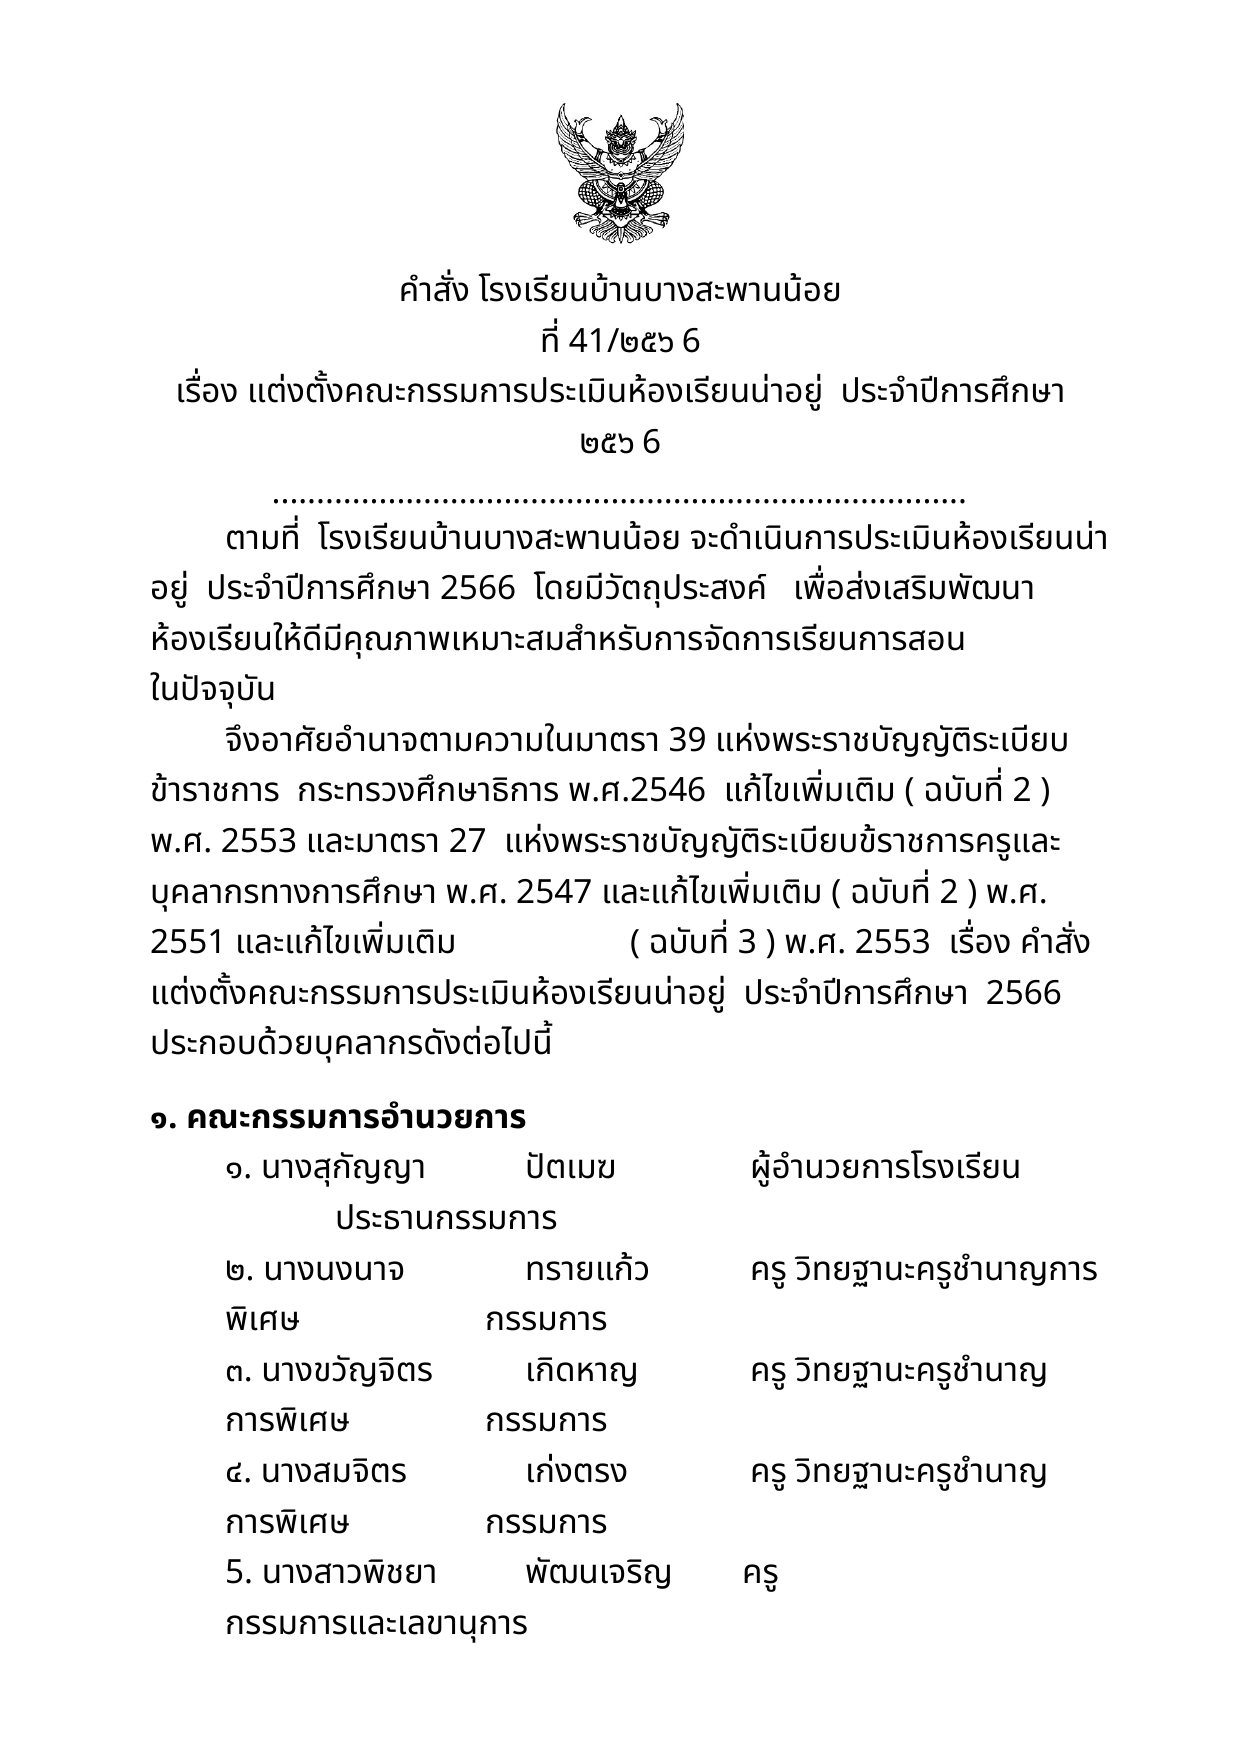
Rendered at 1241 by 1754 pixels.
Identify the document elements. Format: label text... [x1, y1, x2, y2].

list ๓. นางขวัญจิตร เกิดหาญ ครู วิทยฐานะครูชำนาญการพิเศษ กรรมการ [225, 1346, 1090, 1447]
text ตามที่ โรงเรียนบ้านบางสะพานน้อย จะดำเนินการประเมินห้องเรียนน่าอยู่ ประจำปีการศึกษา 2566 โดยมีวัตถุประสงค์ เพื่อส่งเสริมพัฒนาห้องเรียนให้ดีมีคุณภาพเหมาะสมสำหรับการจัดการเรียนการสอน ในปัจจุบัน [150, 514, 1124, 716]
text ที่ 41/๒๕๖6 [150, 317, 1090, 367]
list ๔. นางสมจิตร เก่งตรง ครู วิทยฐานะครูชำนาญการพิเศษ กรรมการ [225, 1447, 1090, 1548]
text จึงอาศัยอำนาจตามความในมาตรา 39 แห่งพระราชบัญญัติระเบียบข้าราชการ กระทรวงศึกษาธิการ พ.ศ.2546 แก้ไขเพิ่มเติม ( ฉบับที่ 2 ) พ.ศ. 2553 และมาตรา 27 แห่งพระราชบัญญัติระเบียบข้ราชการครูและบุคลากรทางการศึกษา พ.ศ. 2547 และแก้ไขเพิ่มเติม ( ฉบับที่ 2 ) พ.ศ. 2551 และแก้ไขเพิ่มเติม ( ฉบับที่ 3 ) พ.ศ. 2553 เรื่อง คำสั่งแต่งตั้งคณะกรรมการประเมินห้องเรียนน่าอยู่ ประจำปีการศึกษา 2566 ประกอบด้วยบุคลากรดังต่อไปนี้ [150, 716, 1110, 1070]
list ๑. นางสุกัญญา ปัตเมฆ ผู้อำนวยการโรงเรียน ประธานกรรมการ [225, 1143, 1090, 1244]
picture [556, 103, 684, 244]
text .............................................................................. [150, 468, 1090, 514]
text เรื่อง แต่งตั้งคณะกรรมการประเมินห้องเรียนน่าอยู่ ประจำปีการศึกษา ๒๕๖6 [150, 367, 1090, 468]
list ๒. นางนงนาจ ทรายแก้ว ครู วิทยฐานะครูชำนาญการพิเศษ กรรมการ [225, 1244, 1110, 1346]
text ๑. คณะกรรมการอำนวยการ [150, 1092, 1090, 1143]
text คำสั่ง โรงเรียนบ้านบางสะพานน้อย [150, 266, 1090, 317]
list 5. นางสาวพิชยา พัฒนเจริญ ครู กรรมการและเลขานุการ [225, 1548, 1090, 1649]
